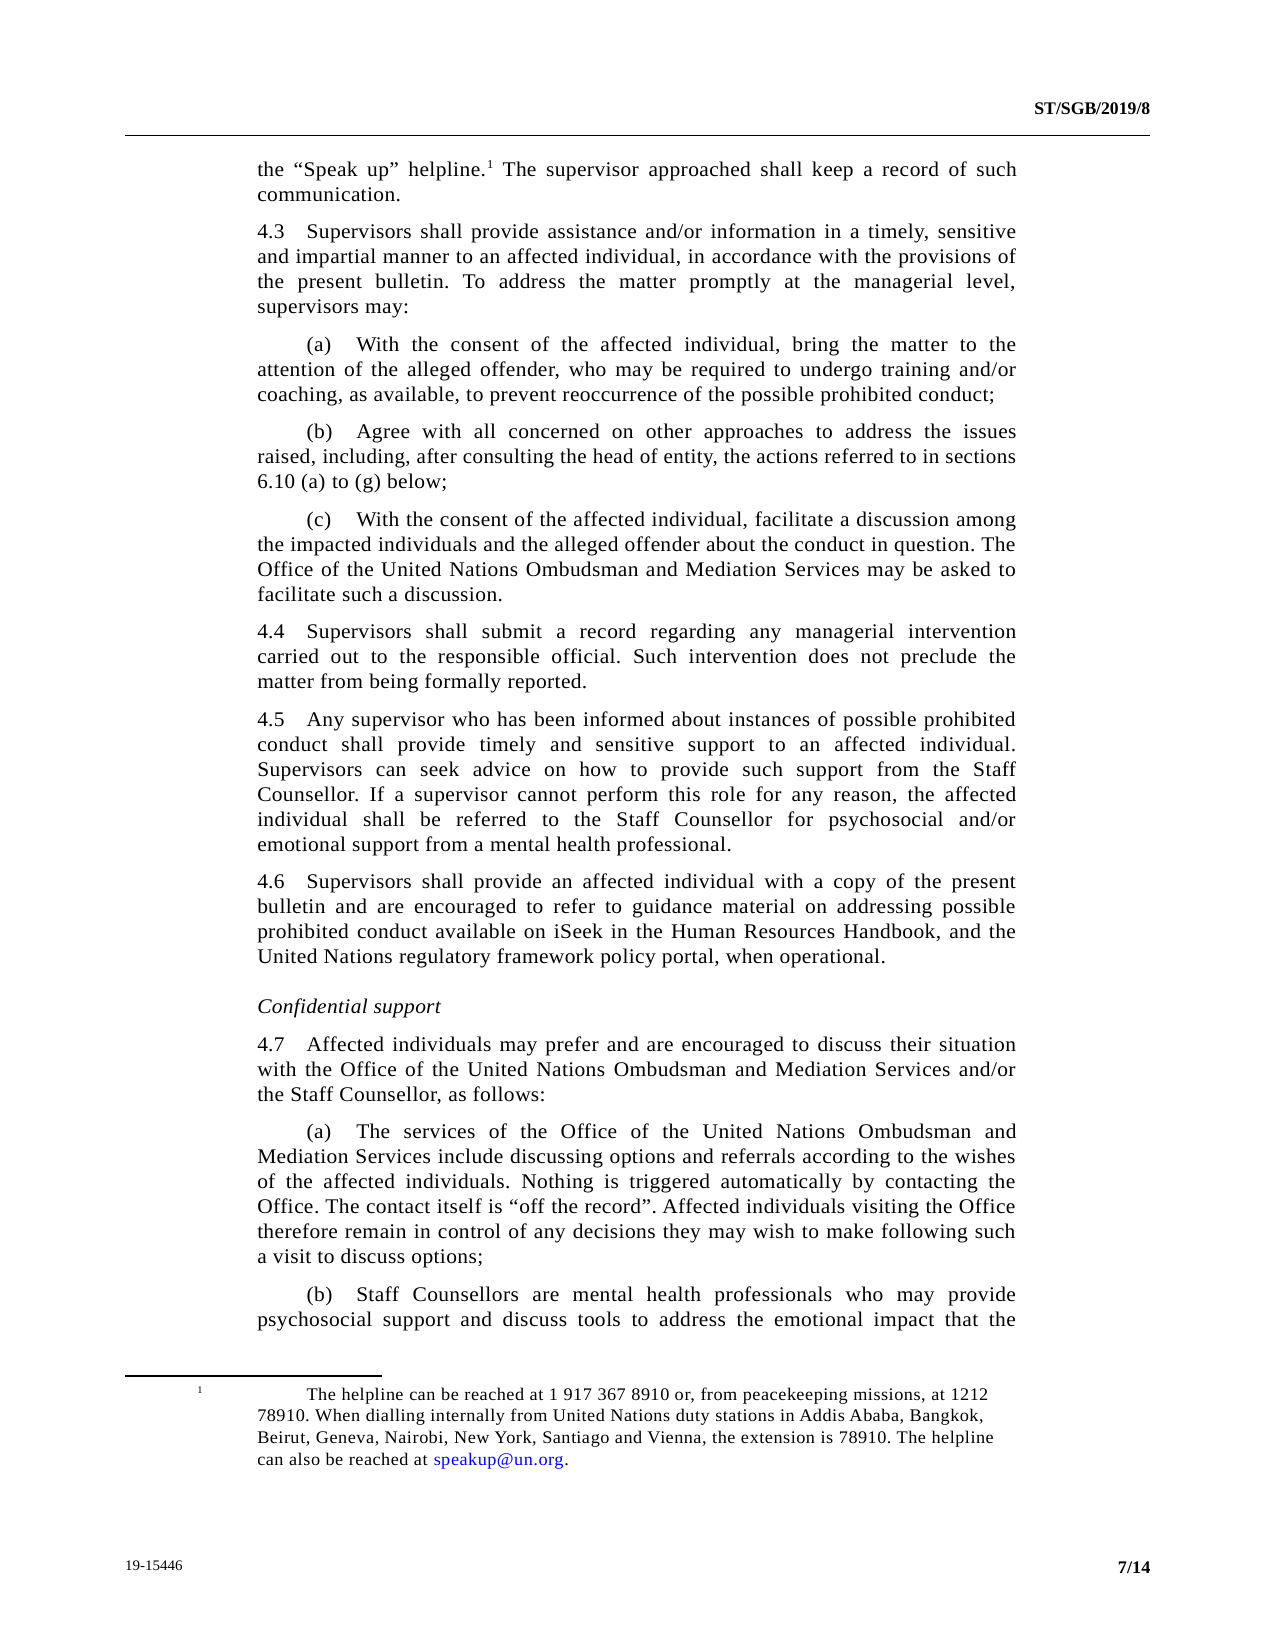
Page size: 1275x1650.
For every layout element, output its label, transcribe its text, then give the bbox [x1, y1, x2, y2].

text 4.3 Supervisors shall provide assistance and/or information in a timely, sensitive and impartial manner to an affected individual, in accordance with the provisions of the present bulletin. To address the matter promptly at the managerial level, supervisors may: [257, 218, 1018, 318]
text Confidential support [125, 993, 1019, 1018]
text (a) With the consent of the affected individual, bring the matter to the attention of the alleged offender, who may be required to undergo training and/or coaching, as available, to prevent reoccurrence of the possible prohibited conduct; [257, 331, 1018, 406]
text (b) Agree with all concerned on other approaches to address the issues raised, including, after consulting the head of entity, the actions referred to in sections 6.10 (a) to (g) below; [257, 418, 1018, 493]
text 4.4 Supervisors shall submit a record regarding any managerial intervention carried out to the responsible official. Such intervention does not preclude the matter from being formally reported. [257, 618, 1018, 693]
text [257, 1281, 1018, 1331]
text 4.5 Any supervisor who has been informed about instances of possible prohibited conduct shall provide timely and sensitive support to an affected individual. Supervisors can seek advice on how to provide such support from the Staff Counsellor. If a supervisor cannot perform this role for any reason, the affected individual shall be referred to the Staff Counsellor for psychosocial and/or emotional support from a mental health professional. [257, 706, 1018, 856]
text 4.7 Affected individuals may prefer and are encouraged to discuss their situation with the Office of the United Nations Ombudsman and Mediation Services and/or the Staff Counsellor, as follows: [257, 1031, 1018, 1106]
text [257, 156, 1018, 206]
text 4.6 Supervisors shall provide an affected individual with a copy of the present bulletin and are encouraged to refer to guidance material on addressing possible prohibited conduct available on iSeek in the Human Resources Handbook, and the United Nations regulatory framework policy portal, when operational. [257, 868, 1018, 968]
text (a) The services of the Office of the United Nations Ombudsman and Mediation Services include discussing options and referrals according to the wishes of the affected individuals. Nothing is triggered automatically by contacting the Office. The contact itself is “off the record”. Affected individuals visiting the Office therefore remain in control of any decisions they may wish to make following such a visit to discuss options; [257, 1118, 1018, 1268]
text (c) With the consent of the affected individual, facilitate a discussion among the impacted individuals and the alleged offender about the conduct in question. The Office of the United Nations Ombudsman and Mediation Services may be asked to facilitate such a discussion. [257, 506, 1018, 606]
